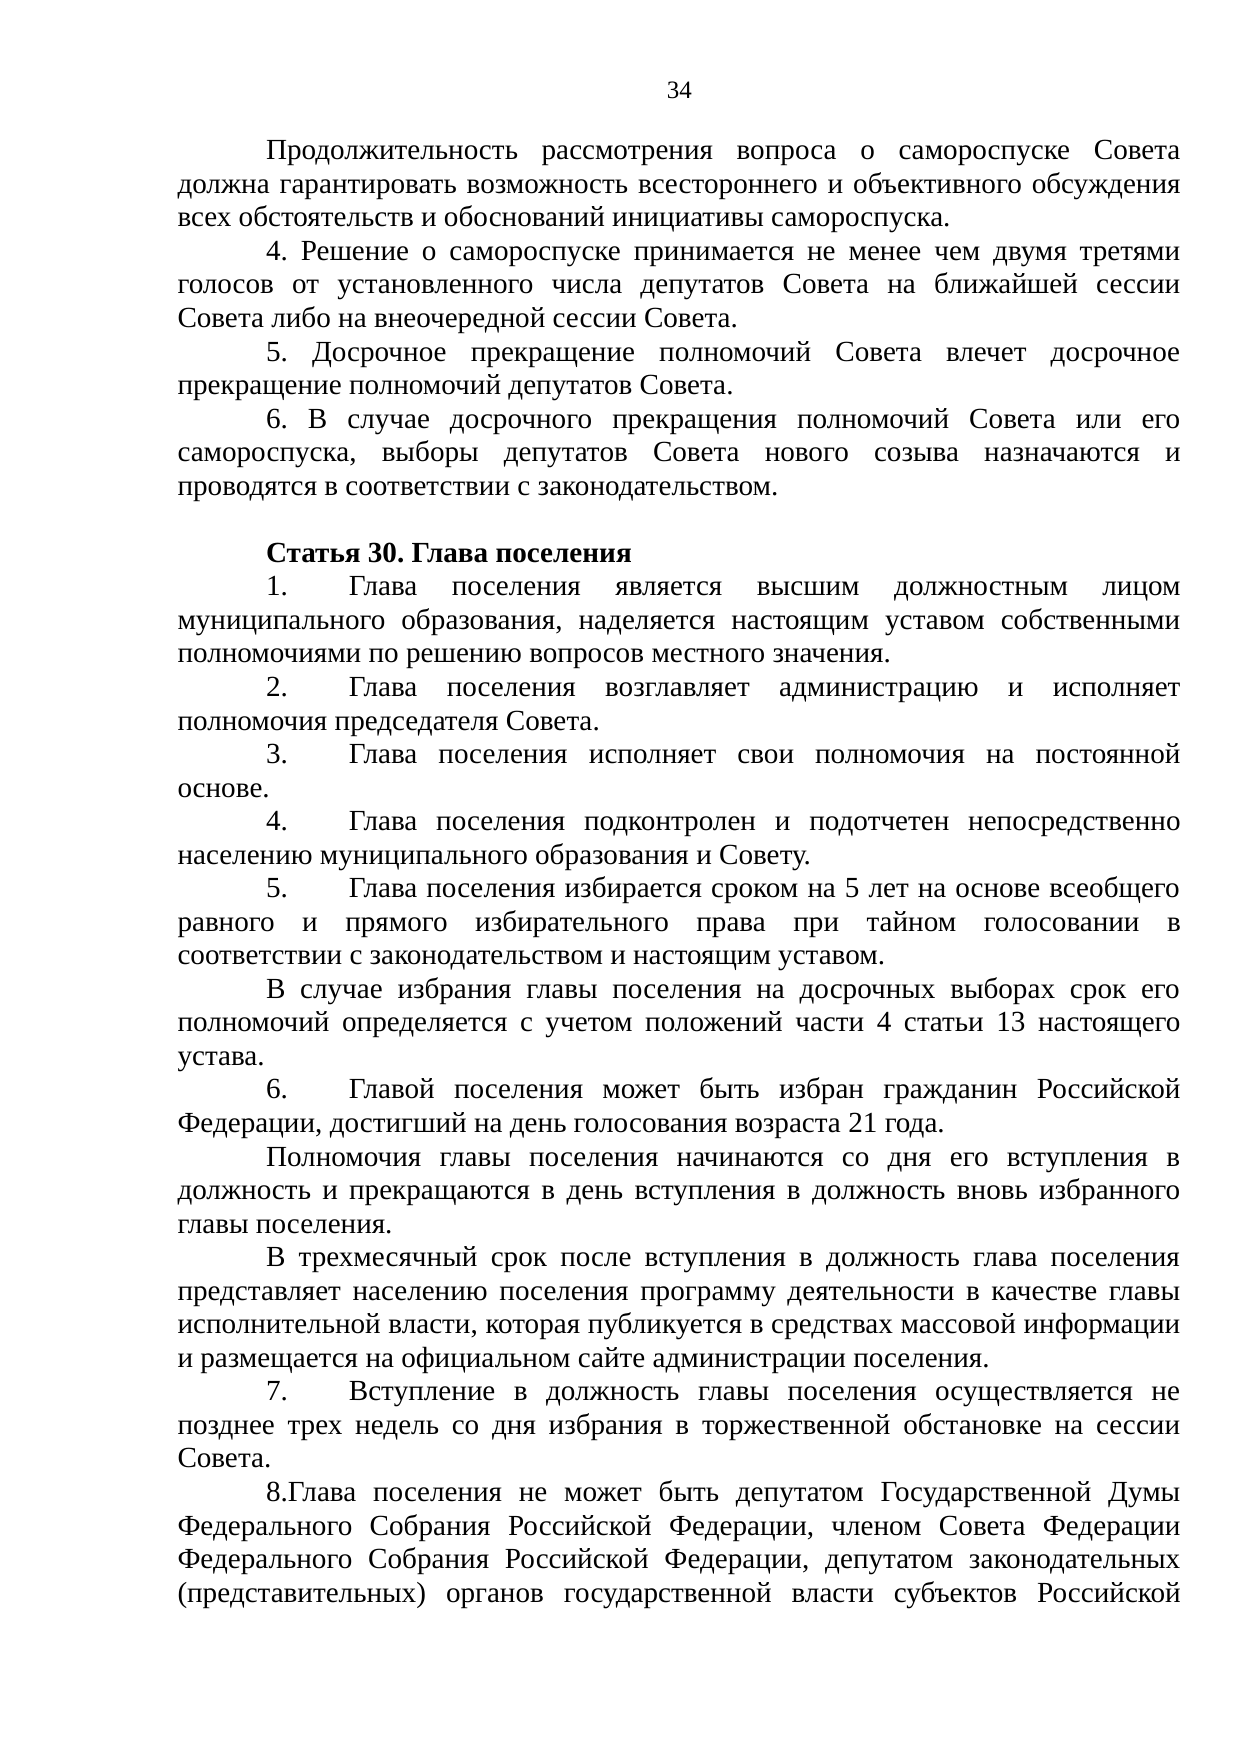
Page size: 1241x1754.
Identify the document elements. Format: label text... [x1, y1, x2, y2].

text В трехмесячный срок после вступления в должность глава поселения представляет населению поселения программу деятельности в качестве главы исполнительной власти, которая публикуется в средствах массовой информации и размещается на официальном сайте администрации поселения. [177, 1239, 1181, 1373]
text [177, 1474, 1181, 1608]
list Глава поселения возглавляет администрацию и исполняет полномочия председателя Совета. [177, 669, 1181, 736]
list Вступление в должность главы поселения осуществляется не позднее трех недель со дня избрания в торжественной обстановке на сессии Совета. [177, 1373, 1181, 1474]
list Главой поселения может быть избран гражданин Российской Федерации, достигший на день голосования возраста 21 года. [177, 1072, 1181, 1139]
text Продолжительность рассмотрения вопроса о самороспуске Совета должна гарантировать возможность всестороннего и объективного обсуждения всех обстоятельств и обоснований инициативы самороспуска. [177, 132, 1181, 233]
text В случае избрания главы поселения на досрочных выборах срок его полномочий определяется с учетом положений части 4 статьи 13 настоящего устава. [177, 971, 1181, 1072]
list Глава поселения избирается сроком на 5 лет на основе всеобщего равного и прямого избирательного права при тайном голосовании в соответствии с законодательством и настоящим уставом. [177, 870, 1181, 971]
list Глава поселения является высшим должностным лицом муниципального образования, наделяется настоящим уставом собственными полномочиями по решению вопросов местного значения. [177, 568, 1181, 669]
text Полномочия главы поселения начинаются со дня его вступления в должность и прекращаются в день вступления в должность вновь избранного главы поселения. [177, 1139, 1181, 1239]
text 4. Решение о самороспуске принимается не менее чем двумя третями голосов от установленного числа депутатов Совета на ближайшей сессии Совета либо на внеочередной сессии Совета. [177, 233, 1181, 334]
text 5. Досрочное прекращение полномочий Совета влечет досрочное прекращение полномочий депутатов Совета. [177, 334, 1181, 401]
list Глава поселения исполняет свои полномочия на постоянной основе. [177, 736, 1181, 803]
text 6. В случае досрочного прекращения полномочий Совета или его самороспуска, выборы депутатов Совета нового созыва назначаются и проводятся в соответствии с законодательством. [177, 401, 1181, 501]
list Глава поселения подконтролен и подотчетен непосредственно населению муниципального образования и Совету. [177, 803, 1181, 870]
text Статья 30. Глава поселения [177, 535, 1181, 568]
